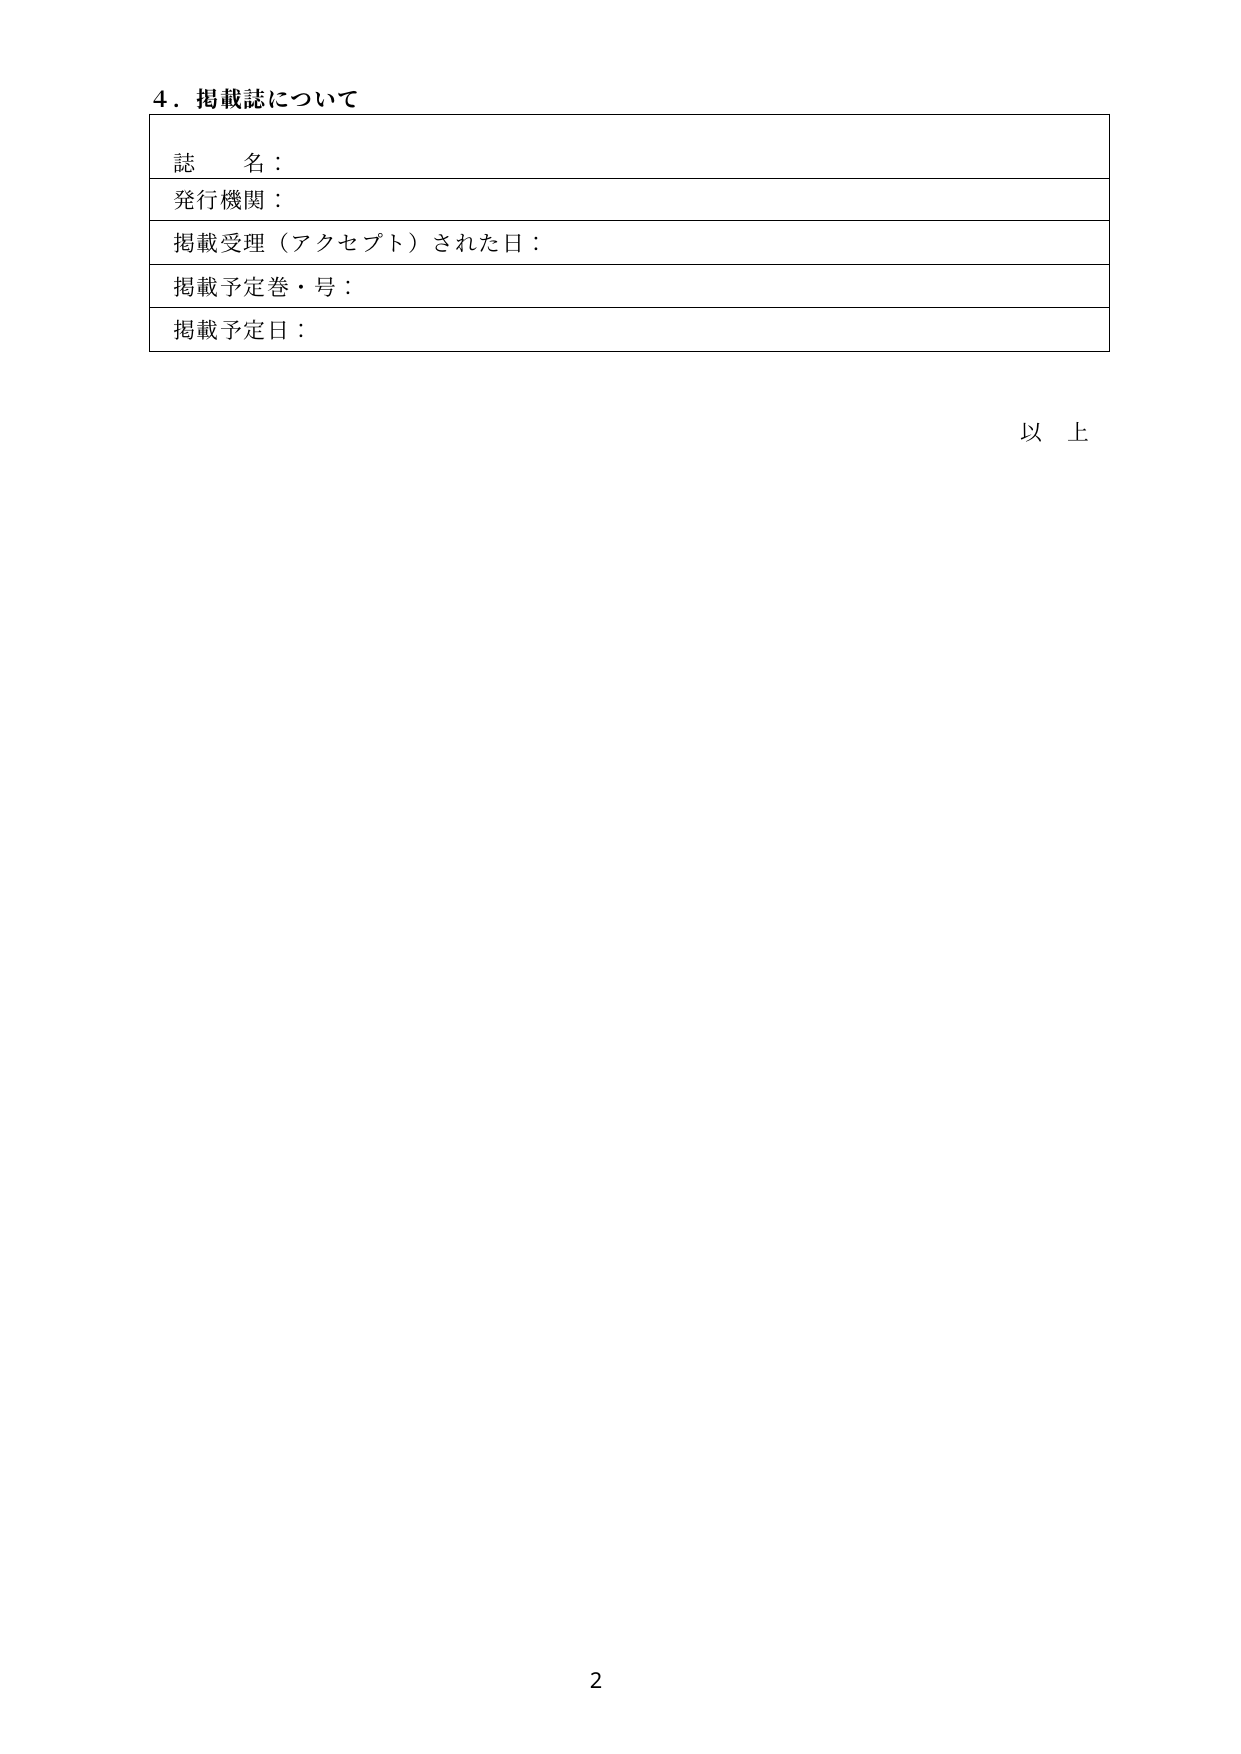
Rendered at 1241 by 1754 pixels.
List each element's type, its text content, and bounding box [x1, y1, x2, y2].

table_cell 掲載予定巻・号： [150, 265, 1109, 307]
table_cell 掲載受理（アクセプト）された日： [150, 221, 1109, 263]
table_cell 発行機関： [150, 179, 1109, 220]
table_header 誌 名： [150, 115, 1109, 178]
list 掲載誌について [149, 82, 1091, 113]
table_cell 掲載予定日： [150, 308, 1109, 351]
text 以 上 [149, 415, 1091, 446]
